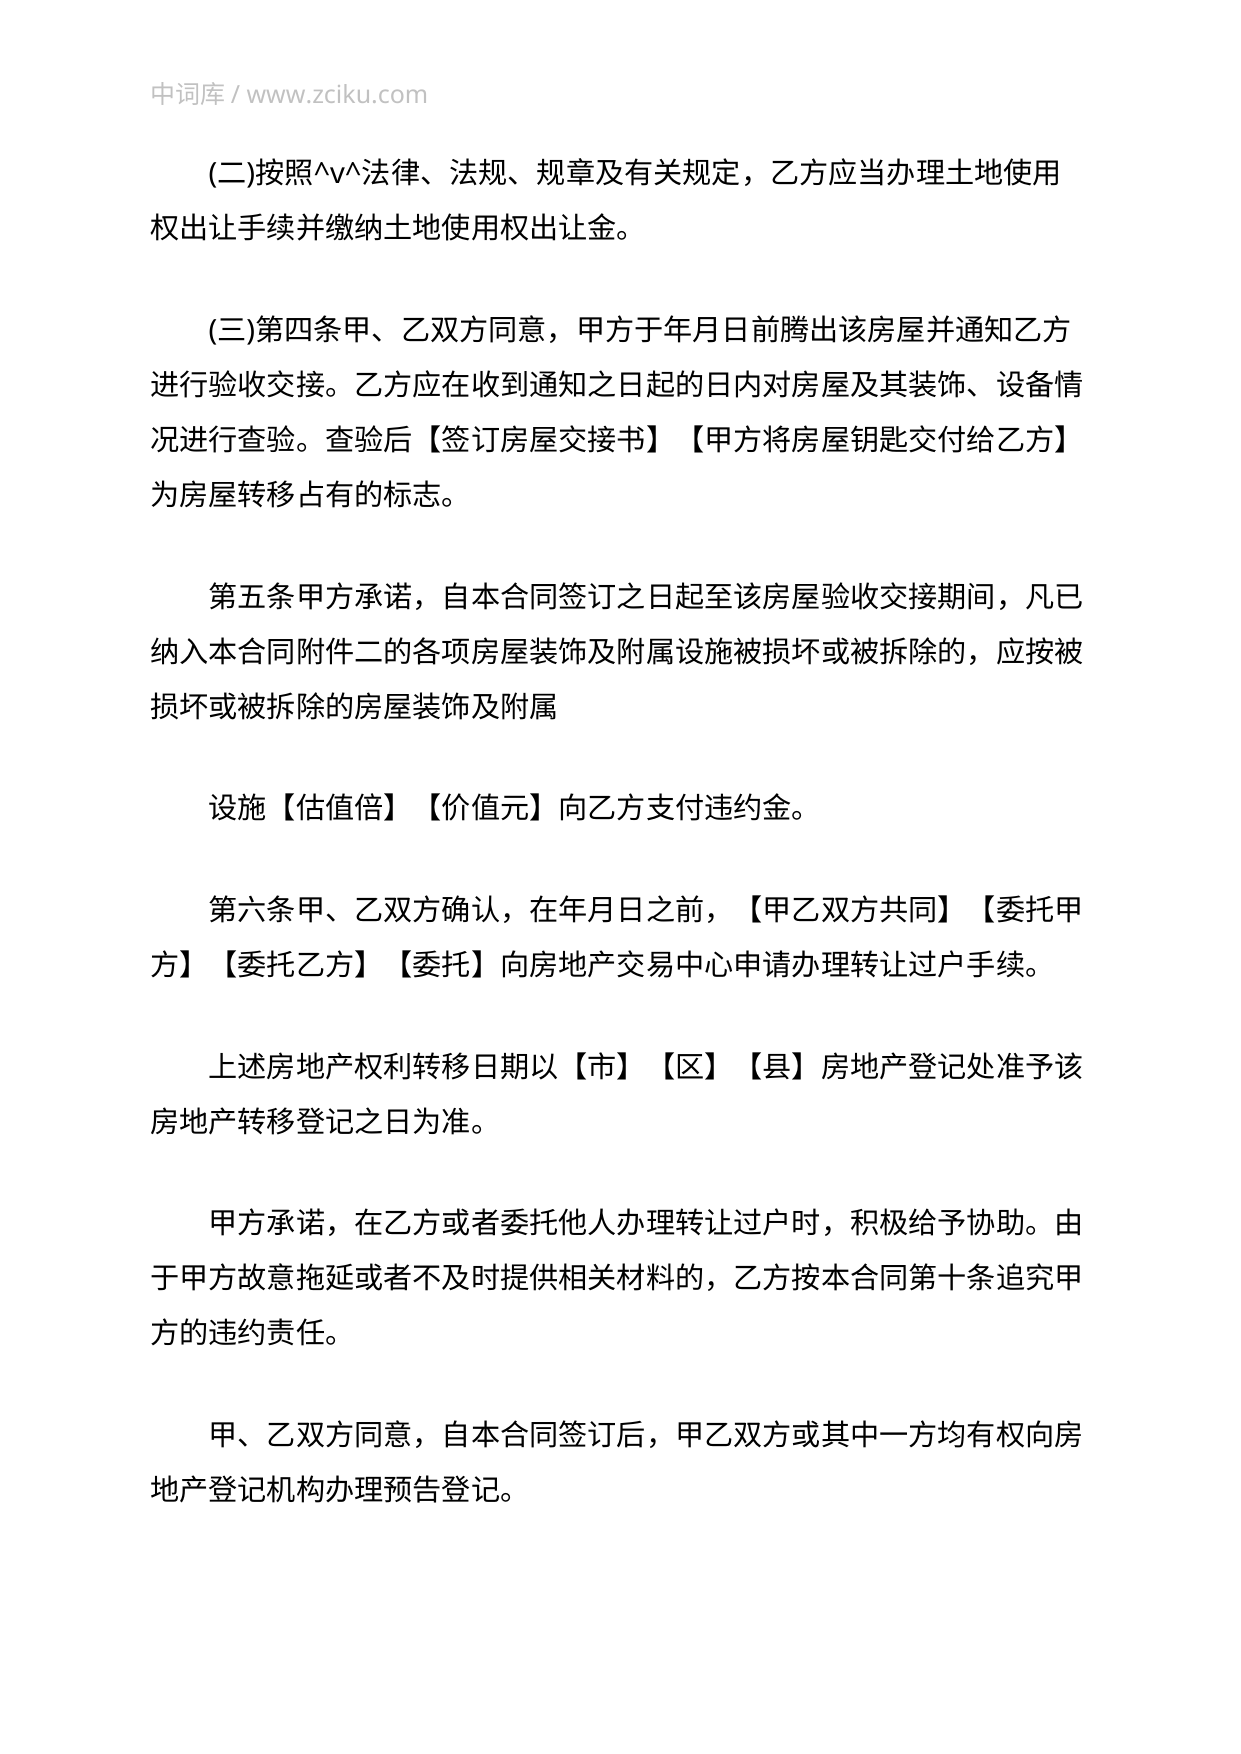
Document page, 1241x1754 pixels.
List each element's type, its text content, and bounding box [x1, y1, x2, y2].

text 甲方承诺，在乙方或者委托他人办理转让过户时，积极给予协助。由于甲方故意拖延或者不及时提供相关材料的，乙方按本合同第十条追究甲方的违约责任。 [150, 1200, 1090, 1352]
text 上述房地产权利转移日期以【市】【区】【县】房地产登记处准予该房地产转移登记之日为准。 [150, 1043, 1090, 1141]
text (三)第四条甲、乙双方同意，甲方于年月日前腾出该房屋并通知乙方进行验收交接。乙方应在收到通知之日起的日内对房屋及其装饰、设备情况进行查验。查验后【签订房屋交接书】【甲方将房屋钥匙交付给乙方】为房屋转移占有的标志。 [150, 307, 1090, 514]
text (二)按照^v^法律、法规、规章及有关规定，乙方应当办理土地使用权出让手续并缴纳土地使用权出让金。 [150, 150, 1090, 247]
text 设施【估值倍】【价值元】向乙方支付违约金。 [150, 785, 1090, 827]
text 甲、乙双方同意，自本合同签订后，甲乙双方或其中一方均有权向房地产登记机构办理预告登记。 [150, 1412, 1090, 1509]
text 第六条甲、乙双方确认，在年月日之前，【甲乙双方共同】【委托甲方】【委托乙方】【委托】向房地产交易中心申请办理转让过户手续。 [150, 887, 1090, 984]
text 第五条甲方承诺，自本合同签订之日起至该房屋验收交接期间，凡已纳入本合同附件二的各项房屋装饰及附属设施被损坏或被拆除的，应按被损坏或被拆除的房屋装饰及附属 [150, 573, 1090, 725]
